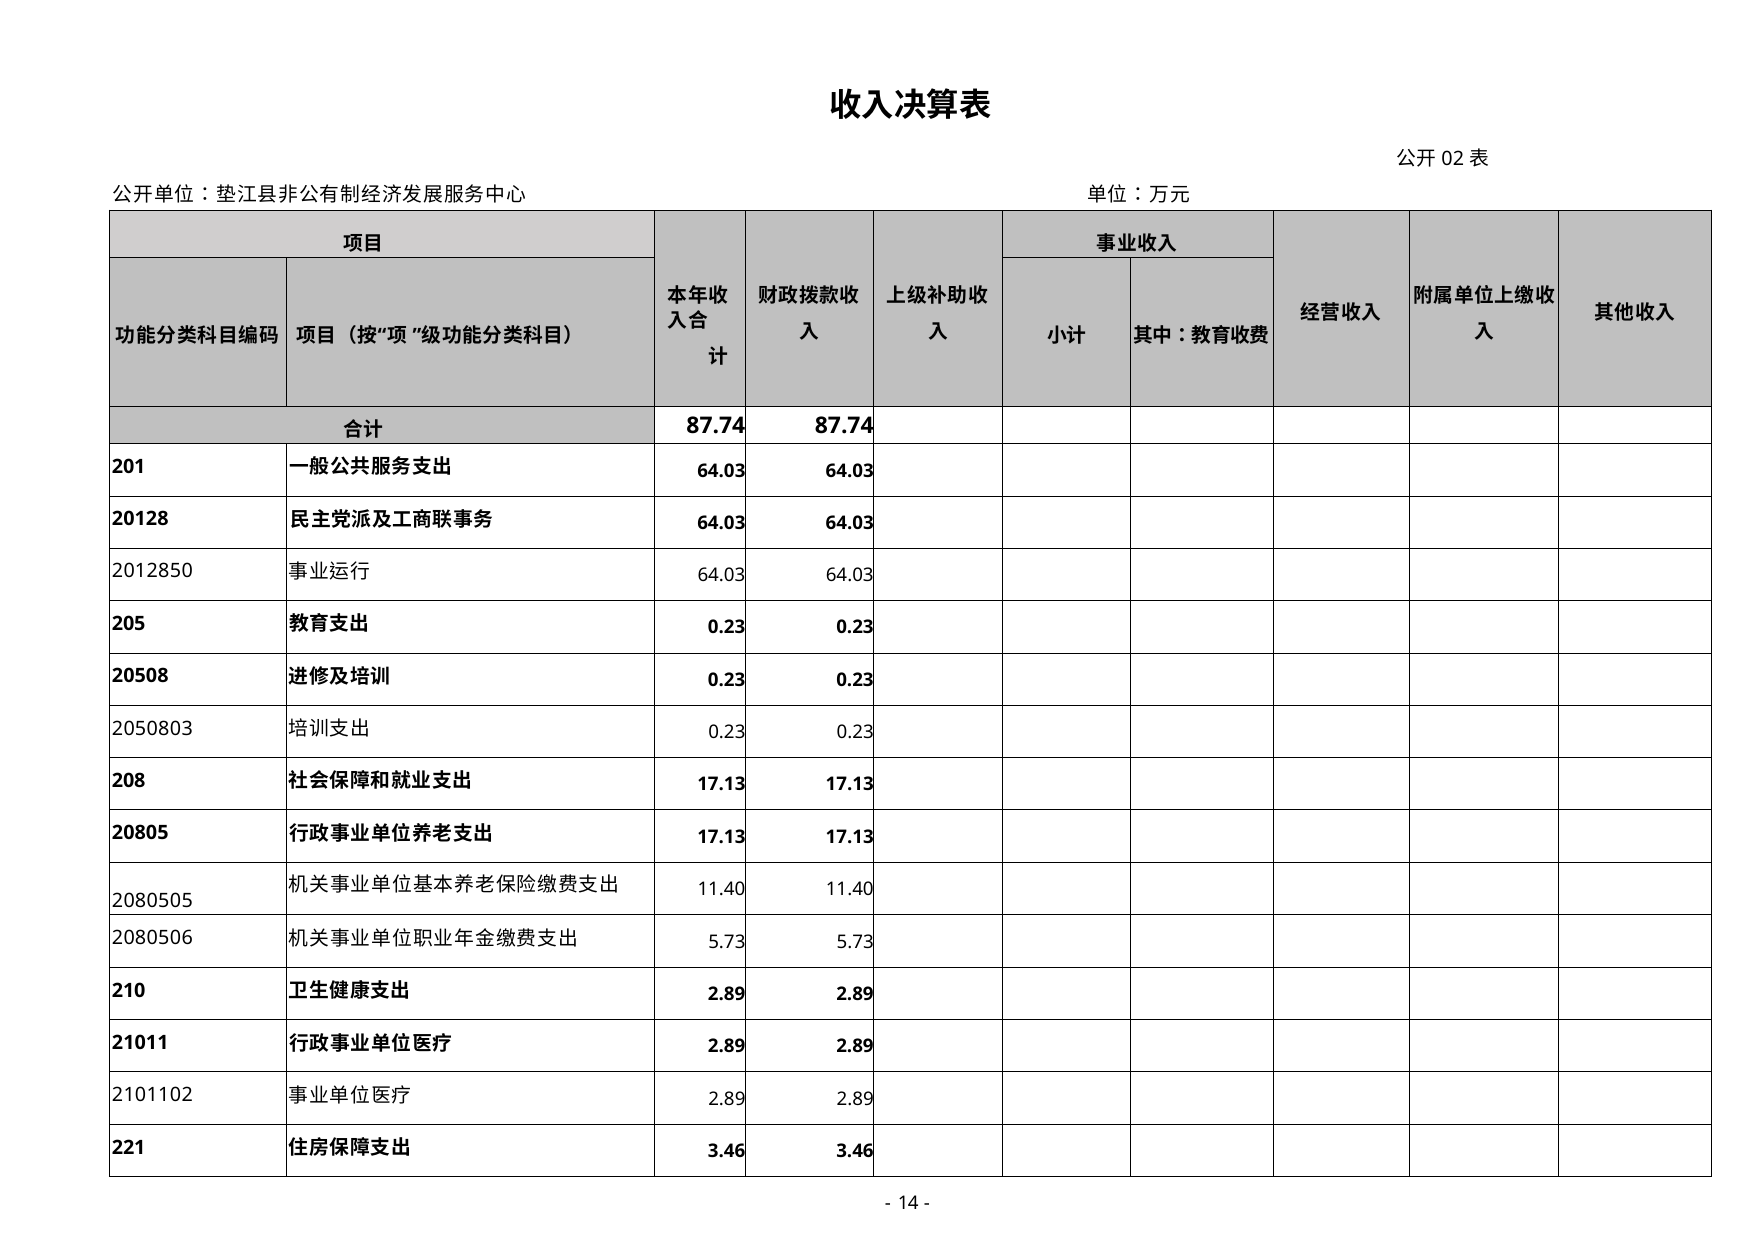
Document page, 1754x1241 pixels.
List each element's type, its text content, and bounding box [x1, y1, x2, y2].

table_cell 机关事业单位职业年金缴费支出 [287, 915, 654, 967]
table_cell [1274, 444, 1409, 496]
table_cell [1131, 601, 1273, 652]
table_cell [1410, 810, 1558, 862]
table_cell [1274, 601, 1409, 652]
table_cell [874, 706, 1002, 757]
table_cell 5.73 [746, 915, 873, 967]
table_cell 0.23 [655, 706, 745, 757]
table_cell [1003, 1072, 1130, 1123]
table_cell [1131, 407, 1273, 443]
table_cell 3.46 [655, 1125, 745, 1176]
table_cell [1559, 706, 1711, 757]
table_cell [1131, 1072, 1273, 1123]
table_cell 功能分类科目编码 [110, 258, 286, 406]
table_cell 社会保障和就业支出 [287, 758, 654, 809]
table_cell [1410, 1072, 1558, 1123]
table_cell [1131, 444, 1273, 496]
table_cell [1274, 654, 1409, 705]
table_cell [1274, 863, 1409, 914]
table_cell [1131, 863, 1273, 914]
table_cell [874, 601, 1002, 652]
table_cell [1410, 497, 1558, 548]
table_cell [1559, 549, 1711, 600]
table_cell [1274, 1020, 1409, 1071]
table_cell [1410, 654, 1558, 705]
table_cell 210 [110, 968, 286, 1019]
table_cell [1559, 444, 1711, 496]
table_cell 20128 [110, 497, 286, 548]
table_cell [1131, 758, 1273, 809]
table_header 经营收入 [1274, 211, 1409, 406]
text 公开 02 表 [109, 145, 1489, 170]
table_cell [874, 968, 1002, 1019]
table_header 其他收入 [1559, 211, 1711, 406]
table_cell [1559, 758, 1711, 809]
table_cell [1131, 1020, 1273, 1071]
table_cell 2.89 [746, 1020, 873, 1071]
table_cell 进修及培训 [287, 654, 654, 705]
table_cell 21011 [110, 1020, 286, 1071]
table_cell 行政事业单位医疗 [287, 1020, 654, 1071]
table_cell 2101102 [110, 1072, 286, 1123]
table_cell [1410, 1125, 1558, 1176]
table_cell [1559, 1020, 1711, 1071]
table_cell 机关事业单位基本养老保险缴费支出 [287, 863, 654, 914]
table_cell 17.13 [655, 758, 745, 809]
table_cell 208 [110, 758, 286, 809]
table_cell [874, 497, 1002, 548]
table_cell [1003, 549, 1130, 600]
table_cell [1274, 810, 1409, 862]
table_cell [1274, 549, 1409, 600]
table_cell 小计 [1003, 258, 1130, 406]
table_cell [1003, 654, 1130, 705]
table_cell [1559, 968, 1711, 1019]
table_header 上级补助收 入 [874, 211, 1002, 406]
table_cell 11.40 [746, 863, 873, 914]
table_cell 5.73 [655, 915, 745, 967]
table_cell [874, 1020, 1002, 1071]
table_cell 0.23 [746, 654, 873, 705]
table_cell [1410, 915, 1558, 967]
table_cell 卫生健康支出 [287, 968, 654, 1019]
table_cell [1559, 407, 1711, 443]
table_cell [1003, 601, 1130, 652]
table_cell [1274, 1125, 1409, 1176]
table_cell [1131, 915, 1273, 967]
table_cell 20805 [110, 810, 286, 862]
table_cell [1003, 1125, 1130, 1176]
table_cell [874, 549, 1002, 600]
table_cell 2080506 [110, 915, 286, 967]
table_cell [1274, 1072, 1409, 1123]
table_cell 3.46 [746, 1125, 873, 1176]
table_cell 项目（按“项 ”级功能分类科目） [287, 258, 654, 406]
table_cell 64.03 [655, 444, 745, 496]
table_header 附属单位上缴收 入 [1410, 211, 1558, 406]
table_cell 205 [110, 601, 286, 652]
table_cell [1410, 549, 1558, 600]
table_cell 64.03 [655, 549, 745, 600]
table_cell 17.13 [746, 810, 873, 862]
table_cell [1274, 915, 1409, 967]
table_cell 17.13 [746, 758, 873, 809]
table_cell [1003, 497, 1130, 548]
table_cell [874, 863, 1002, 914]
table_cell [1410, 444, 1558, 496]
table_cell 一般公共服务支出 [287, 444, 654, 496]
table_cell [1559, 863, 1711, 914]
table_cell [1131, 497, 1273, 548]
table_header 项目 [110, 211, 654, 257]
table_cell 事业单位医疗 [287, 1072, 654, 1123]
table_cell [1003, 968, 1130, 1019]
table_cell [1003, 706, 1130, 757]
table_cell [874, 810, 1002, 862]
table_header 事业收入 [1003, 211, 1273, 257]
table_cell [1274, 706, 1409, 757]
table_cell [1003, 810, 1130, 862]
table_cell [1003, 758, 1130, 809]
table_cell 17.13 [655, 810, 745, 862]
table_cell 11.40 [655, 863, 745, 914]
table_cell 0.23 [746, 601, 873, 652]
table_cell 2050803 [110, 706, 286, 757]
table_cell 201 [110, 444, 286, 496]
table_cell [1274, 497, 1409, 548]
table_cell 221 [110, 1125, 286, 1176]
table_cell [874, 915, 1002, 967]
table_cell 87.74 [655, 407, 745, 443]
table_cell [1274, 758, 1409, 809]
table_cell [1410, 601, 1558, 652]
table_cell 0.23 [655, 601, 745, 652]
table_cell 2012850 [110, 549, 286, 600]
table_cell 87.74 [746, 407, 873, 443]
table_cell 住房保障支出 [287, 1125, 654, 1176]
table_cell [1410, 863, 1558, 914]
table_cell [874, 654, 1002, 705]
table_cell [1559, 810, 1711, 862]
table_cell [1003, 915, 1130, 967]
table_cell [1410, 758, 1558, 809]
table_cell 64.03 [746, 497, 873, 548]
table_cell 0.23 [655, 654, 745, 705]
table_cell 行政事业单位养老支出 [287, 810, 654, 862]
table_cell [874, 407, 1002, 443]
table_cell [1274, 968, 1409, 1019]
table_cell [1131, 654, 1273, 705]
table_cell [1559, 601, 1711, 652]
table_cell [1559, 1072, 1711, 1123]
table_cell 民主党派及工商联事务 [287, 497, 654, 548]
table_cell [874, 444, 1002, 496]
table_cell 2080505 [110, 863, 286, 914]
table_header 财政拨款收 入 [746, 211, 873, 406]
table_cell [1131, 706, 1273, 757]
table_cell 2.89 [746, 1072, 873, 1123]
table_cell [1131, 968, 1273, 1019]
table_cell [1131, 549, 1273, 600]
text 收入决算表 [829, 84, 1491, 125]
table_cell [1003, 444, 1130, 496]
table_cell [1410, 706, 1558, 757]
table_cell 64.03 [746, 444, 873, 496]
table_cell 教育支出 [287, 601, 654, 652]
table_cell [1131, 810, 1273, 862]
table_cell [874, 1072, 1002, 1123]
table_cell [1559, 654, 1711, 705]
table_cell [1410, 1020, 1558, 1071]
table_cell [1131, 1125, 1273, 1176]
table_cell 合计 [110, 407, 654, 443]
table_cell [1559, 1125, 1711, 1176]
text 公开单位：垫江县非公有制经济发展服务中心 单位：万元 [112, 181, 1491, 207]
table_cell [1410, 968, 1558, 1019]
table_cell 0.23 [746, 706, 873, 757]
table_cell 2.89 [655, 968, 745, 1019]
table_cell 2.89 [655, 1072, 745, 1123]
table_cell 64.03 [746, 549, 873, 600]
table_cell 64.03 [655, 497, 745, 548]
table_cell 2.89 [655, 1020, 745, 1071]
table_cell 2.89 [746, 968, 873, 1019]
table_cell 其中：教育收费 [1131, 258, 1273, 406]
table_cell [1003, 1020, 1130, 1071]
table_cell [1003, 407, 1130, 443]
table_cell [1559, 497, 1711, 548]
table_cell 培训支出 [287, 706, 654, 757]
table_cell [1003, 863, 1130, 914]
table_cell [874, 1125, 1002, 1176]
table_header 本年收入合 计 [655, 211, 745, 406]
table_cell 事业运行 [287, 549, 654, 600]
table_cell [1559, 915, 1711, 967]
table_cell 20508 [110, 654, 286, 705]
table_cell [1410, 407, 1558, 443]
table_cell [874, 758, 1002, 809]
table_cell [1274, 407, 1409, 443]
